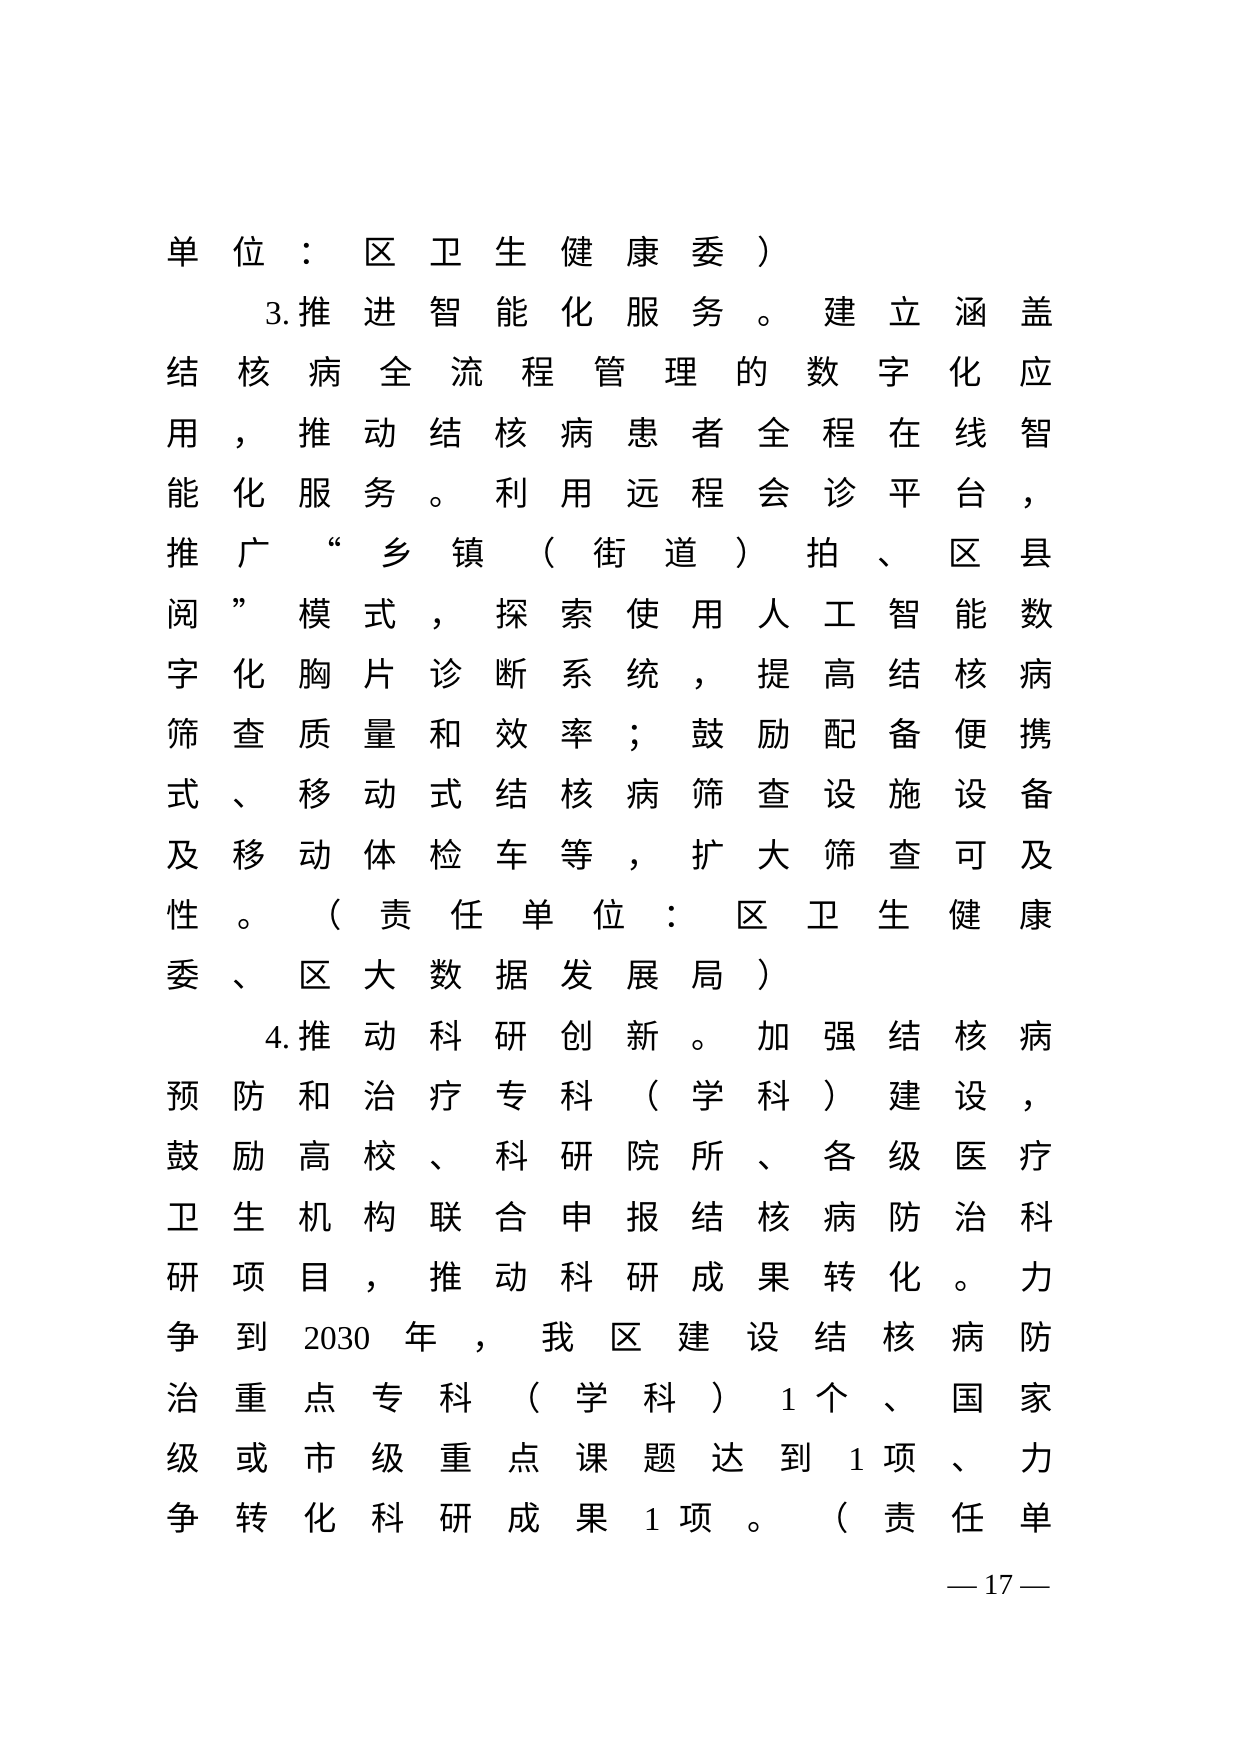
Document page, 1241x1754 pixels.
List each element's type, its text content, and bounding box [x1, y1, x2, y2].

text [167, 219, 1085, 280]
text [167, 1003, 1085, 1546]
text 3.推进智能化服务。建立涵盖结核病全流程管理的数字化应用，推动结核病患者全程在线智能化服务。利用远程会诊平台，推广“乡镇（街道）拍、区县阅”模式，探索使用人工智能数字化胸片诊断系统，提高结核病筛查质量和效率；鼓励配备便携式、移动式结核病筛查设施设备及移动体检车等，扩大筛查可及性。（责任单位：区卫生健康委、区大数据发展局） [167, 280, 1085, 1003]
